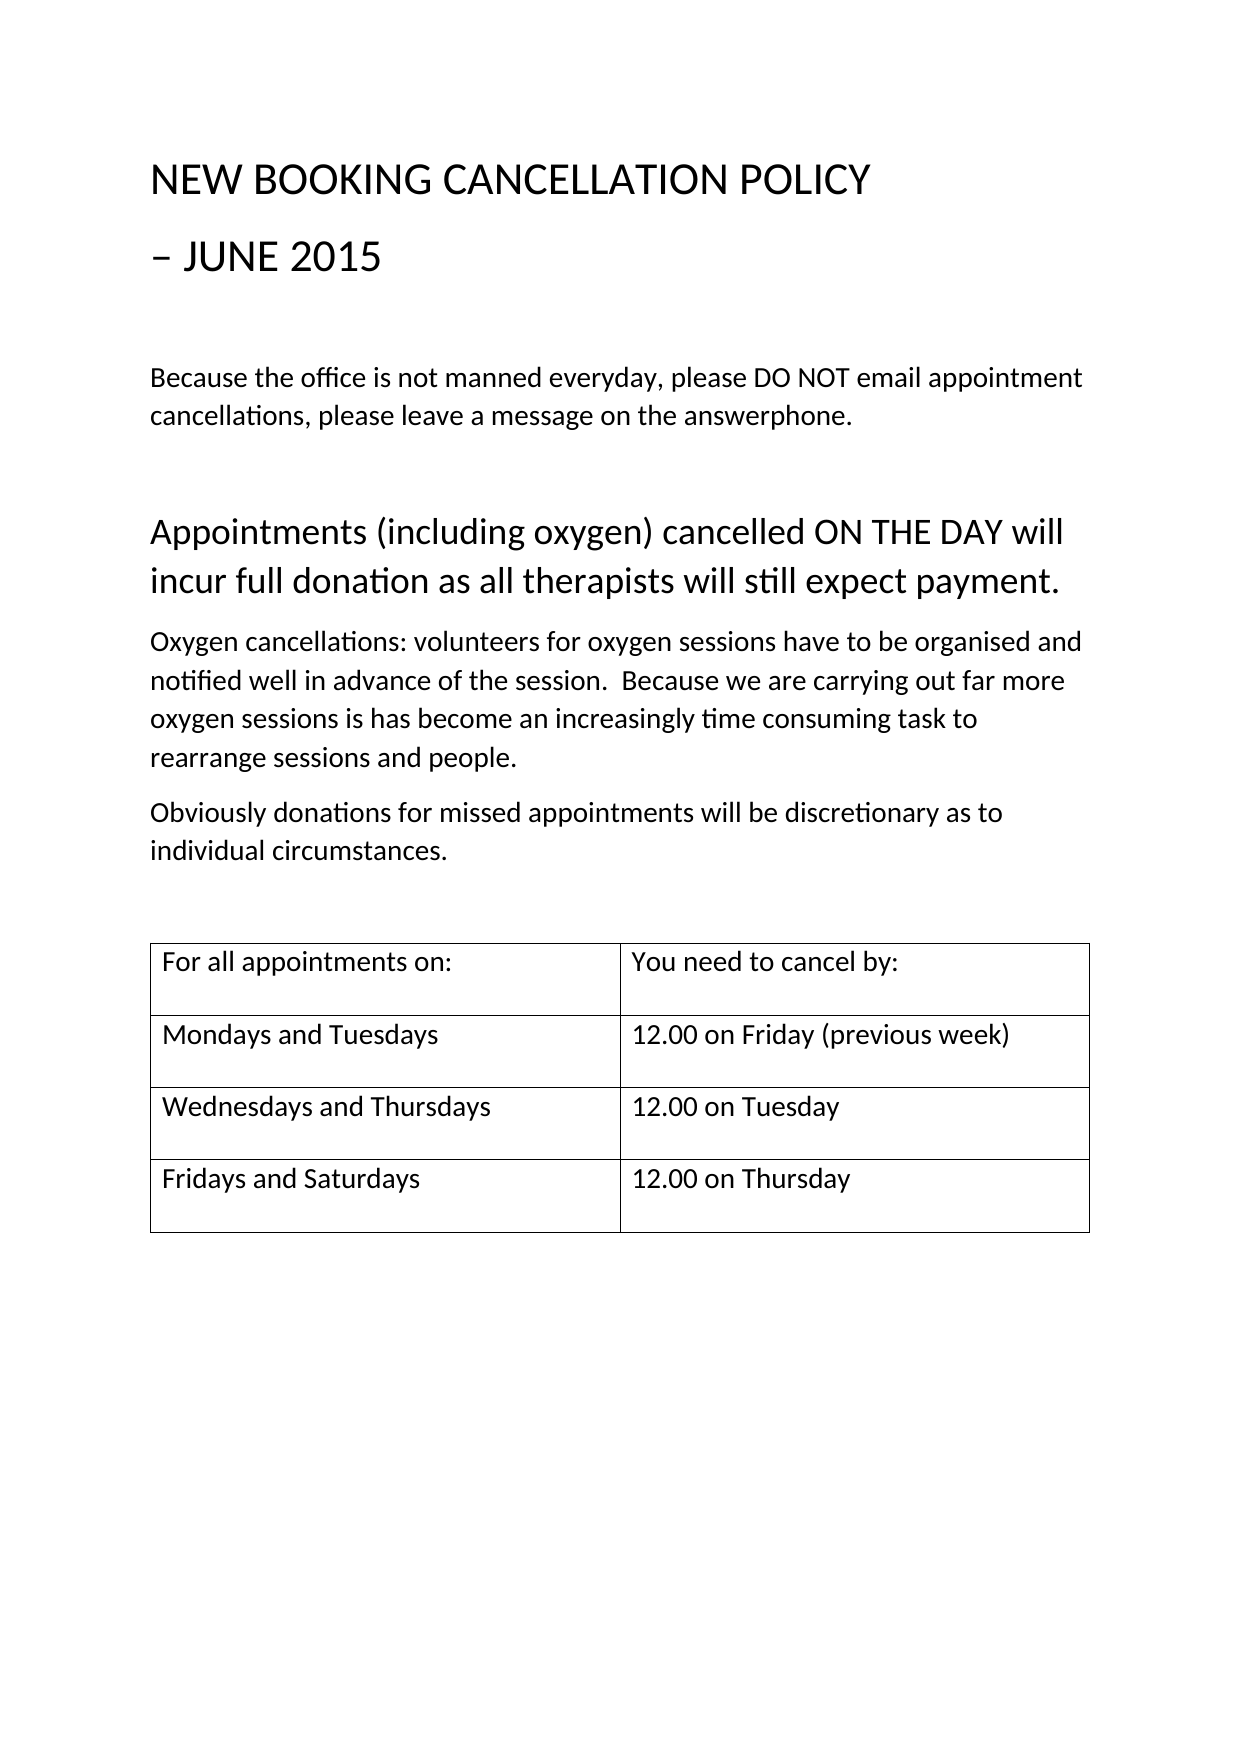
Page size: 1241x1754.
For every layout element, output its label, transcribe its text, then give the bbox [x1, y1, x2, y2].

table_cell Wednesdays and Thursdays [151, 1088, 620, 1159]
text Oxygen cancellations: volunteers for oxygen sessions have to be organised and notified well in advance of the session. Because we are carrying out far more oxygen sessions is has become an increasingly time consuming task to rearrange sessions and people. [150, 623, 1090, 774]
table_cell 12.00 on Tuesday [621, 1088, 1089, 1159]
table_cell 12.00 on Friday (previous week) [621, 1016, 1089, 1087]
table_cell Fridays and Saturdays [151, 1160, 620, 1232]
table_cell 12.00 on Thursday [621, 1160, 1089, 1232]
table_cell Mondays and Tuesdays [151, 1016, 620, 1087]
text Appointments (including oxygen) cancelled ON THE DAY will incur full donation as all therapists will still expect payment. [150, 508, 1090, 603]
text NEW BOOKING CANCELLATION POLICY [150, 150, 1090, 206]
table_header For all appointments on: [151, 944, 620, 1015]
text Because the office is not manned everyday, please DO NOT email appointment cancellations, please leave a message on the answerphone. [150, 359, 1090, 433]
table_header You need to cancel by: [621, 944, 1089, 1015]
text – JUNE 2015 [150, 227, 1090, 283]
text Obviously donations for missed appointments will be discretionary as to individual circumstances. [150, 794, 1090, 868]
